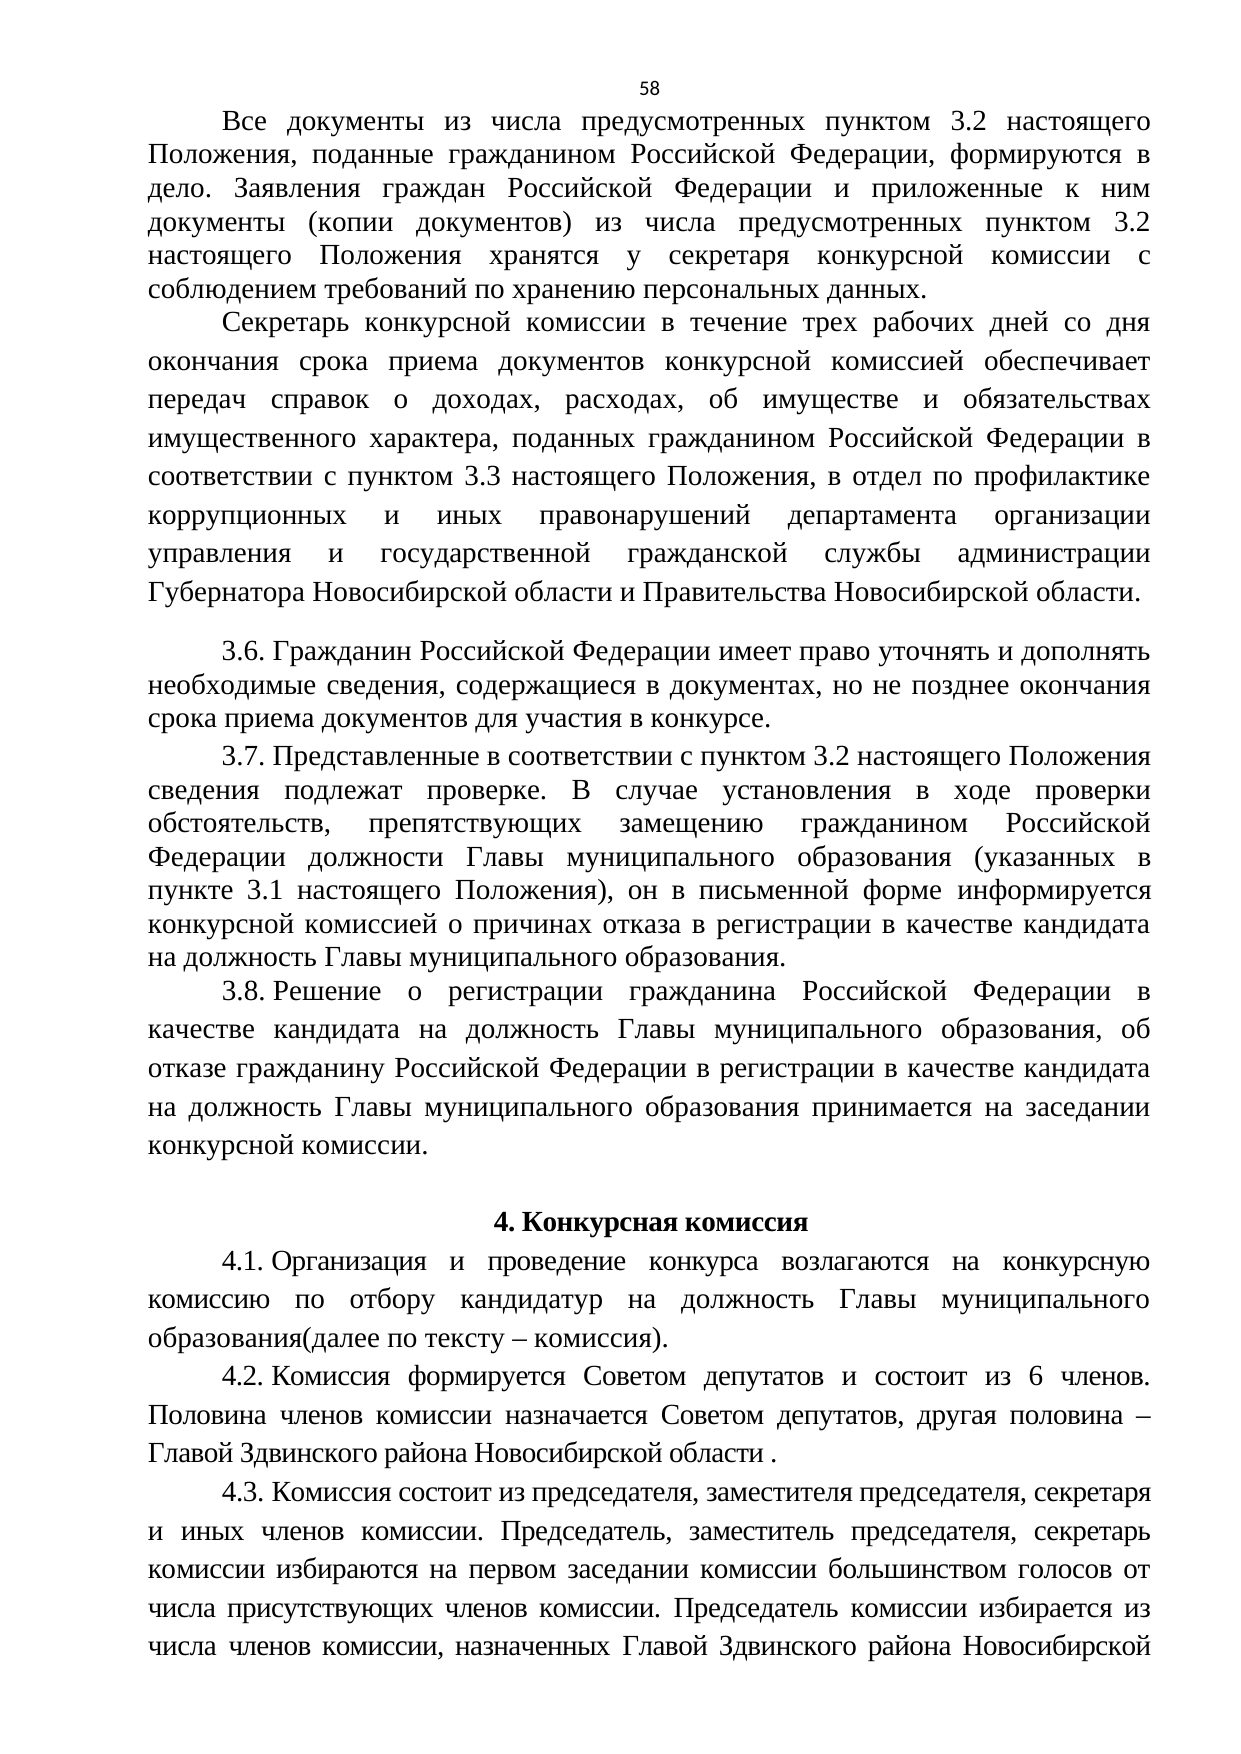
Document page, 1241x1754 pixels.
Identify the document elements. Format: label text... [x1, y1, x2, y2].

text Секретарь конкурсной комиссии в течение трех рабочих дней со дня окончания срока приема документов конкурсной комиссией обеспечивает передач справок о доходах, расходах, об имуществе и обязательствах имущественного характера, поданных гражданином Российской Федерации в соответствии с пунктом 3.3 настоящего Положения, в отдел по профилактике коррупционных и иных правонарушений департамента организации управления и государственной гражданской службы администрации Губернатора Новосибирской области и Правительства Новосибирской области. [148, 304, 1152, 608]
text 4.1. Организация и проведение конкурса возлагаются на конкурсную комиссию по отбору кандидатур на должность Главы муниципального образования(далее по тексту ‒ комиссия). [148, 1243, 1151, 1353]
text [148, 1474, 1151, 1662]
text Все документы из числа предусмотренных пунктом 3.2 настоящего Положения, поданные гражданином Российской Федерации, формируются в дело. Заявления граждан Российской Федерации и приложенные к ним документы (копии документов) из числа предусмотренных пунктом 3.2 настоящего Положения хранятся у секретаря конкурсной комиссии с соблюдением требований по хранению персональных данных. [148, 103, 1152, 304]
text 3.8. Решение о регистрации гражданина Российской Федерации в качестве кандидата на должность Главы муниципального образования, об отказе гражданину Российской Федерации в регистрации в качестве кандидата на должность Главы муниципального образования принимается на заседании конкурсной комиссии. [148, 973, 1152, 1161]
text 4.2. Комиссия формируется Советом депутатов и состоит из 6 членов. Половина членов комиссии назначается Советом депутатов, другая половина –Главой Здвинского района Новосибирской области . [148, 1358, 1151, 1469]
text 4. Конкурсная комиссия [151, 1204, 1152, 1238]
text 3.6. Гражданин Российской Федерации имеет право уточнять и дополнять необходимые сведения, содержащиеся в документах, но не позднее окончания срока приема документов для участия в конкурсе. [148, 633, 1152, 734]
text 3.7. Представленные в соответствии с пунктом 3.2 настоящего Положения сведения подлежат проверке. В случае установления в ходе проверки обстоятельств, препятствующих замещению гражданином Российской Федерации должности Главы муниципального образования (указанных в пункте 3.1 настоящего Положения), он в письменной форме информируется конкурсной комиссией о причинах отказа в регистрации в качестве кандидата на должность Главы муниципального образования. [148, 738, 1152, 973]
